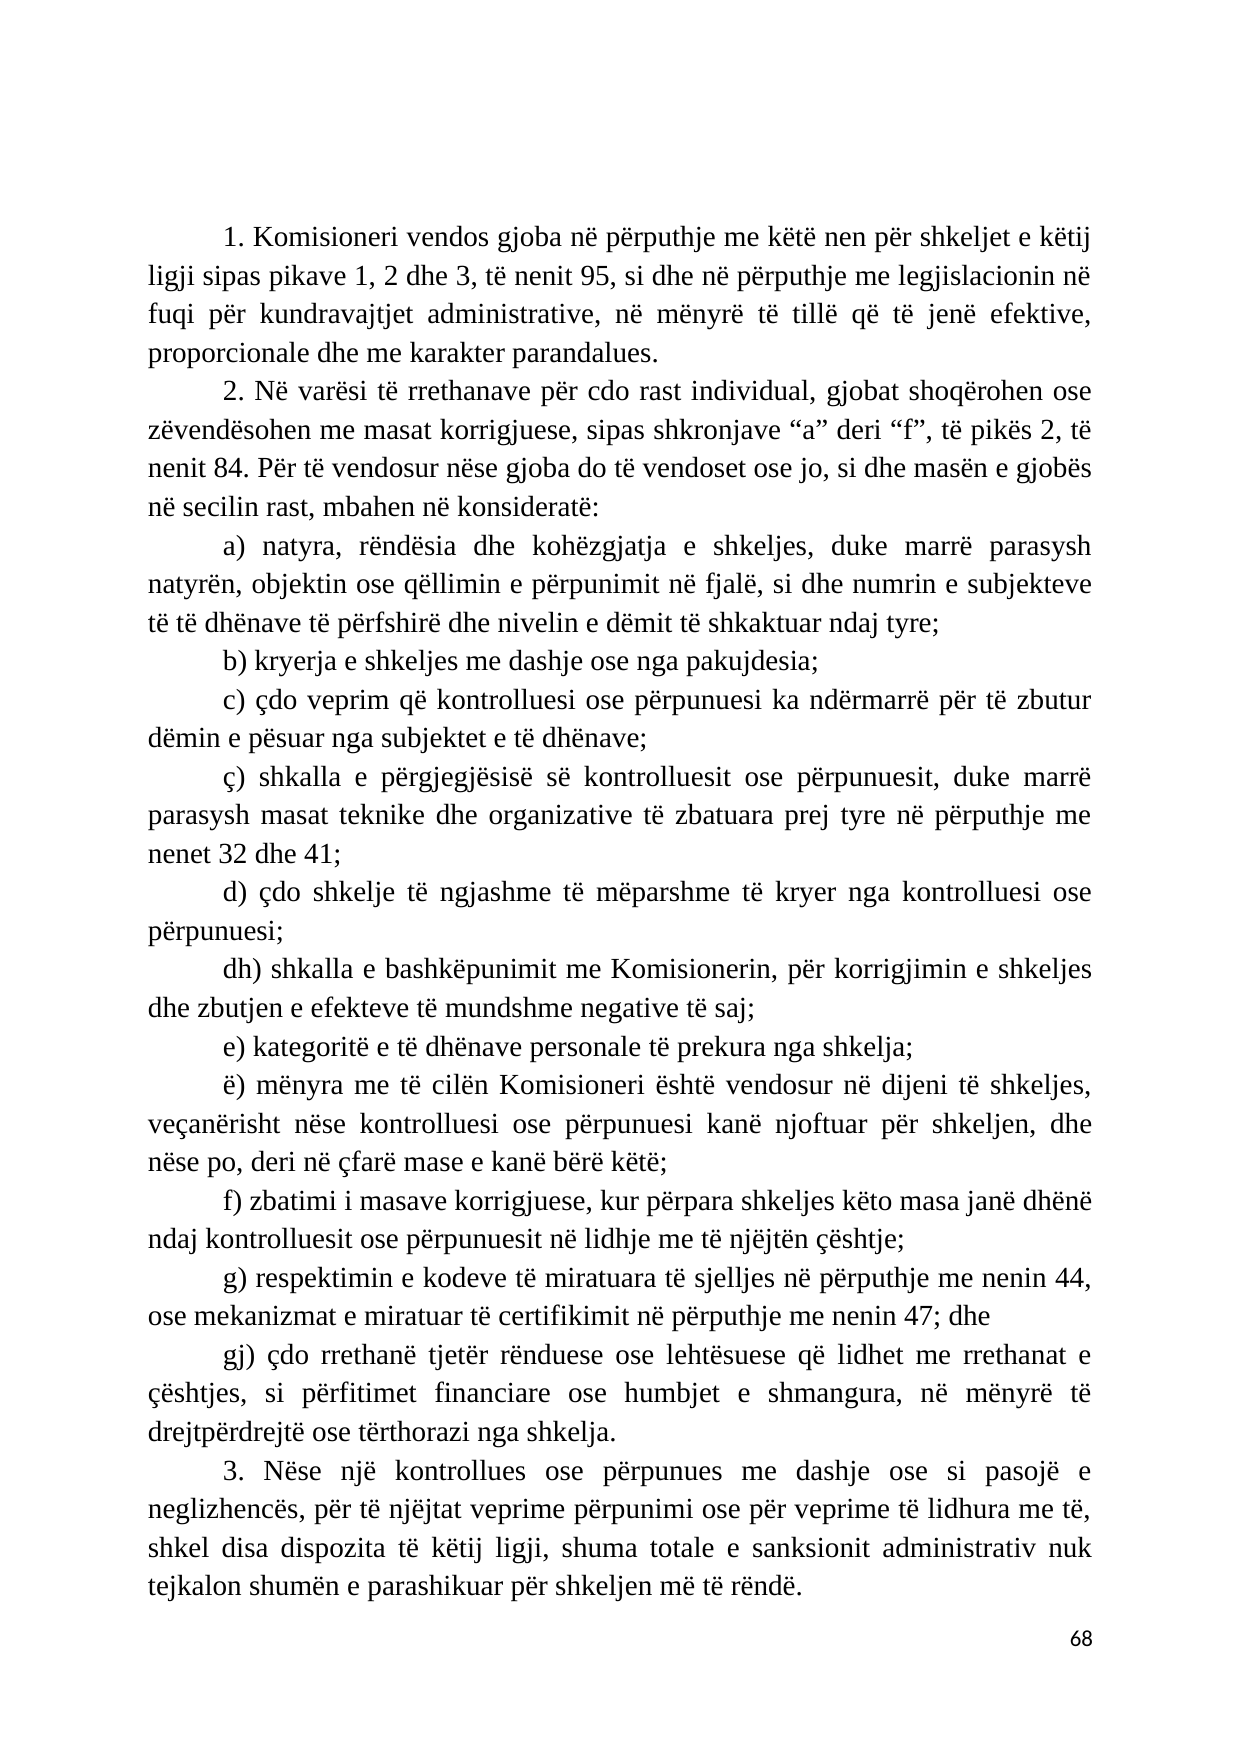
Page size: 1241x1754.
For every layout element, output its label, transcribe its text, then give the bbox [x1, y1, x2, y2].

text f) zbatimi i masave korrigjuese, kur përpara shkeljes këto masa janë dhënë ndaj kontrolluesit ose përpunuesit në lidhje me të njëjtën çështje; [148, 1183, 1093, 1255]
text d) çdo shkelje të ngjashme të mëparshme të kryer nga kontrolluesi ose përpunuesi; [148, 874, 1093, 947]
text 3. Nëse një kontrollues ose përpunues me dashje ose si pasojë e neglizhencës, për të njëjtat veprime përpunimi ose për veprime të lidhura me të, shkel disa dispozita të këtij ligji, shuma totale e sanksionit administrativ nuk tejkalon shumën e parashikuar për shkeljen më të rëndë. [148, 1453, 1093, 1602]
text a) natyra, rëndësia dhe kohëzgjatja e shkeljes, duke marrë parasysh natyrën, objektin ose qëllimin e përpunimit në fjalë, si dhe numrin e subjekteve të të dhënave të përfshirë dhe nivelin e dëmit të shkaktuar ndaj tyre; [148, 528, 1093, 638]
text g) respektimin e kodeve të miratuara të sjelljes në përputhje me nenin 44, ose mekanizmat e miratuar të certifikimit në përputhje me nenin 47; dhe [148, 1260, 1093, 1332]
text gj) çdo rrethanë tjetër rënduese ose lehtësuese që lidhet me rrethanat e çështjes, si përfitimet financiare ose humbjet e shmangura, në mënyrë të drejtpërdrejtë ose tërthorazi nga shkelja. [148, 1337, 1093, 1448]
text ç) shkalla e përgjegjësisë së kontrolluesit ose përpunuesit, duke marrë parasysh masat teknike dhe organizative të zbatuara prej tyre në përputhje me nenet 32 ​​dhe 41; [148, 759, 1093, 869]
list 1. Komisioneri vendos gjoba në përputhje me këtë nen për shkeljet e këtij ligji sipas pikave 1, 2 dhe 3, të nenit 95, si dhe në përputhje me legjislacionin në fuqi për kundravajtjet administrative, në mënyrë të tillë që të jenë efektive, proporcionale dhe me karakter parandalues. [148, 219, 1093, 368]
text ë) mënyra me të cilën Komisioneri është vendosur në dijeni të shkeljes, veçanërisht nëse kontrolluesi ose përpunuesi kanë njoftuar për shkeljen, dhe nëse po, deri në çfarë mase e kanë bërë këtë; [148, 1067, 1093, 1178]
text e) kategoritë e të dhënave personale të prekura nga shkelja; [148, 1029, 1093, 1062]
text 2. Në varësi të rrethanave për cdo rast individual, gjobat shoqërohen ose zëvendësohen me masat korrigjuese, sipas shkronjave “a” deri “f”, të pikës 2, të nenit 84. Për të vendosur nëse gjoba do të vendoset ose jo, si dhe masën e gjobës në secilin rast, mbahen në konsideratë: [148, 373, 1093, 523]
text b) kryerja e shkeljes me dashje ose nga pakujdesia; [148, 643, 1093, 677]
text c) çdo veprim që kontrolluesi ose përpunuesi ka ndërmarrë për të zbutur dëmin e pësuar nga subjektet e të dhënave; [148, 682, 1093, 754]
text dh) shkalla e bashkëpunimit me Komisionerin, për korrigjimin e shkeljes dhe zbutjen e efekteve të mundshme negative të saj; [148, 952, 1093, 1024]
